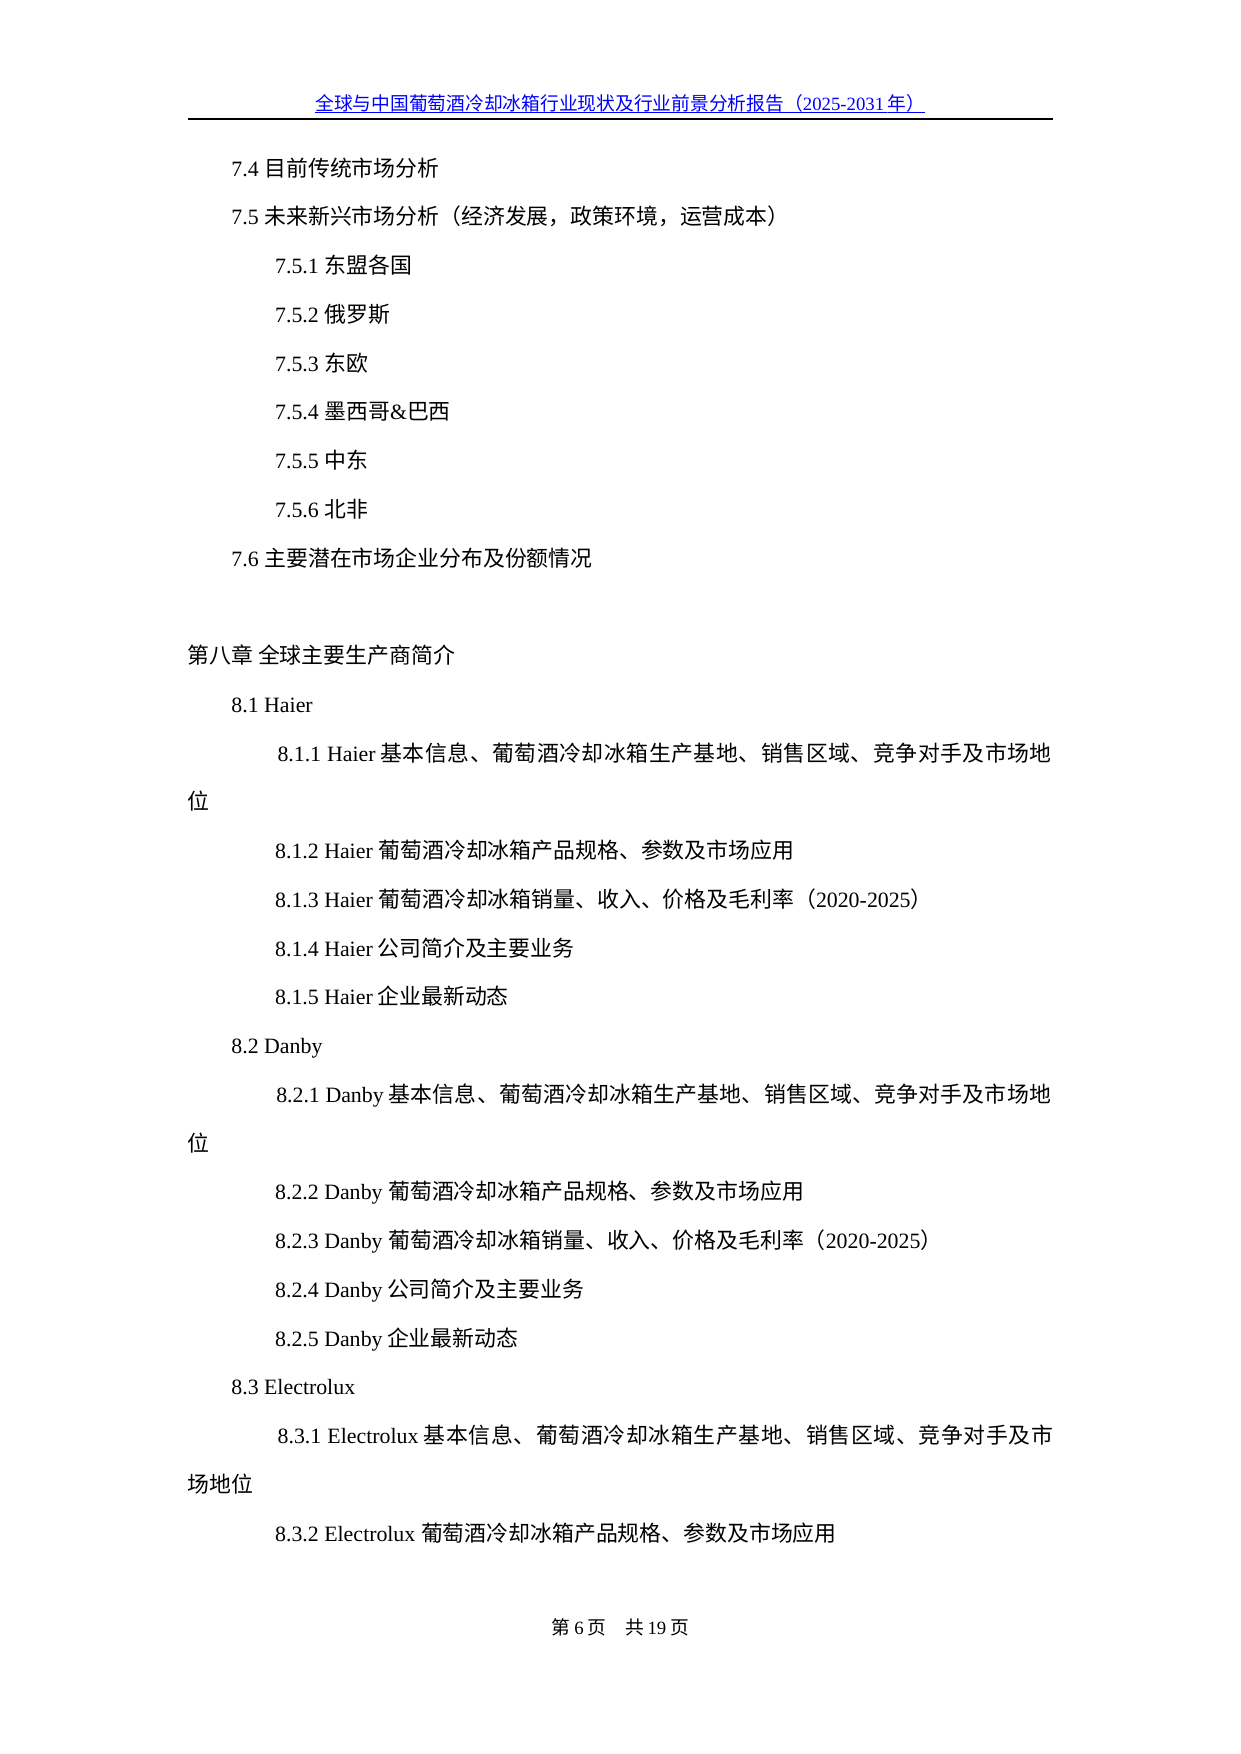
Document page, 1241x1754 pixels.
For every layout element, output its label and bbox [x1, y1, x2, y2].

text [187, 150, 1053, 1548]
